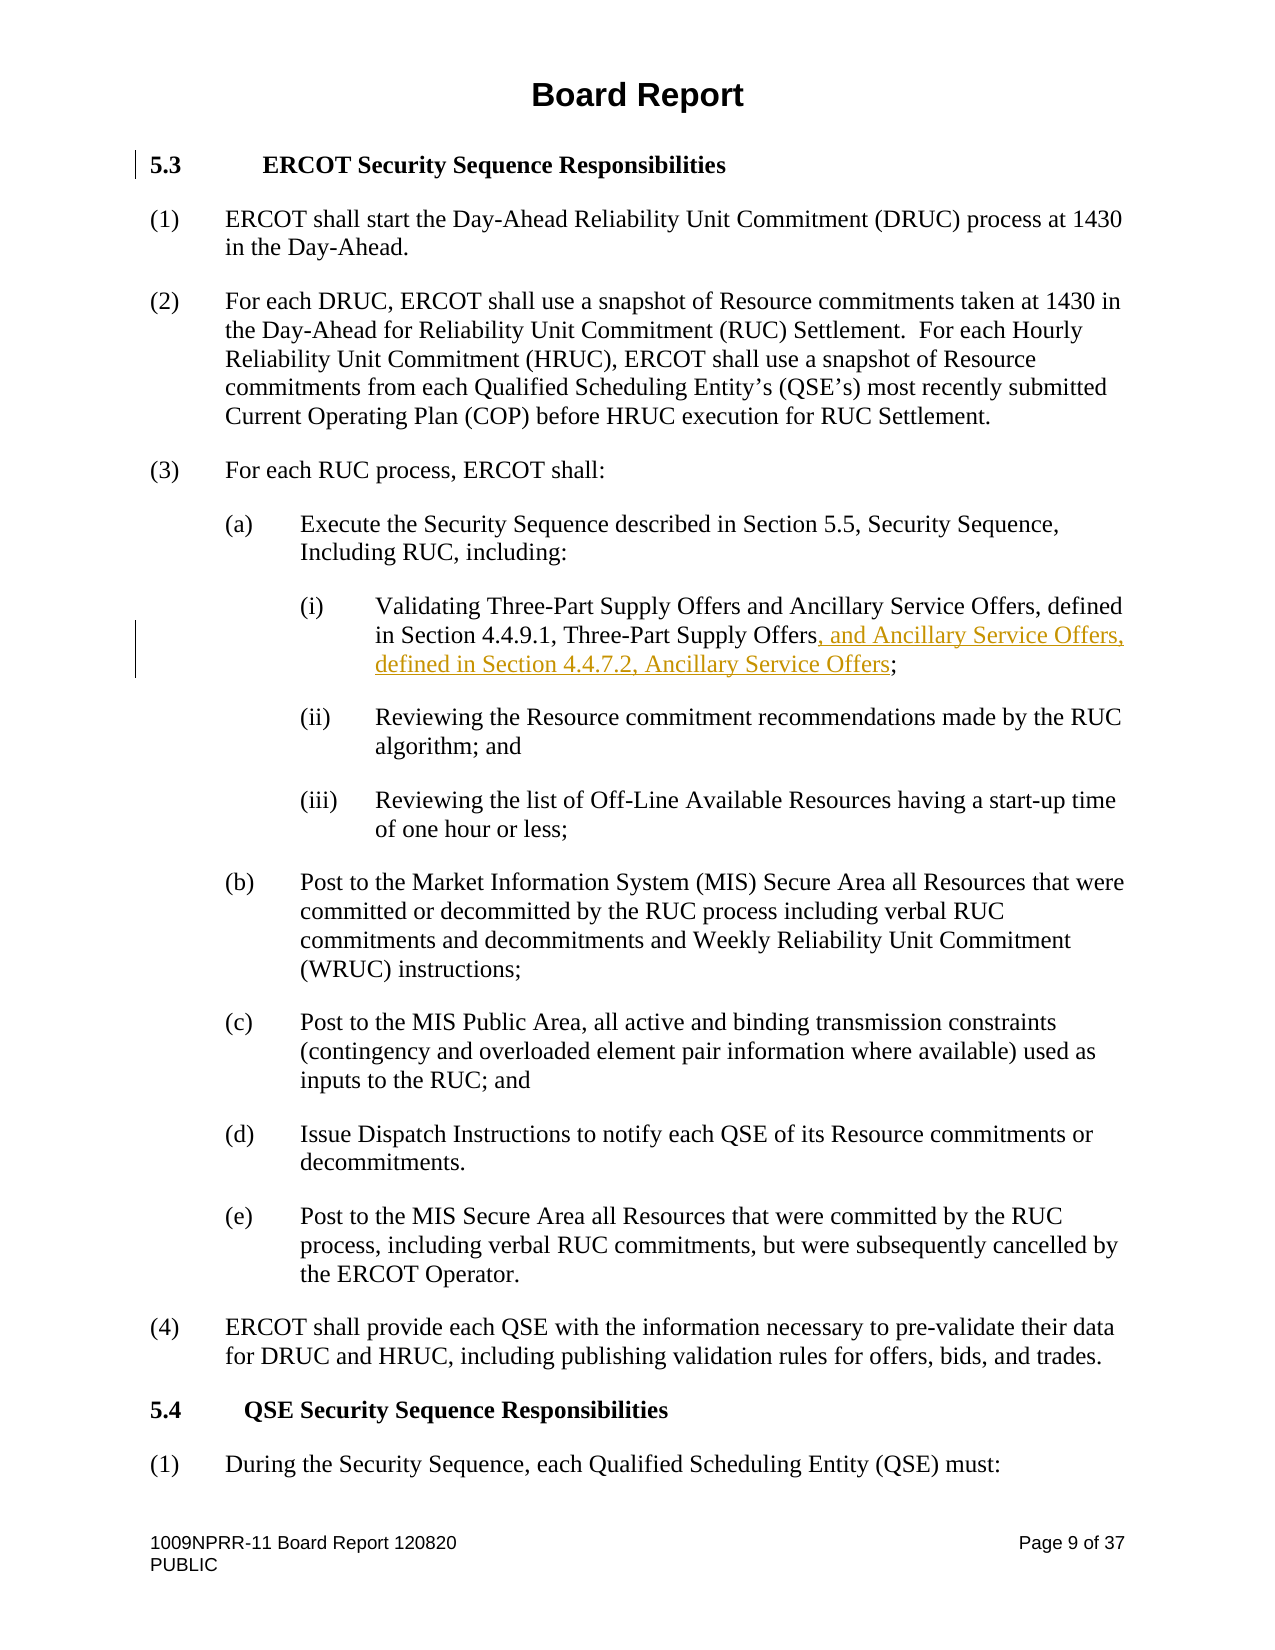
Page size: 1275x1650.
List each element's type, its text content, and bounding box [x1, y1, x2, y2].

text (b) Post to the Market Information System (MIS) Secure Area all Resources that were committed or decommitted by the RUC process including verbal RUC commitments and decommitments and Weekly Reliability Unit Commitment (WRUC) instructions; [225, 867, 1125, 982]
text (3) For each RUC process, ERCOT shall: [150, 455, 1125, 484]
text (d) Issue Dispatch Instructions to notify each QSE of its Resource commitments or decommitments. [225, 1119, 1125, 1176]
text (iii) Reviewing the list of Off-Line Available Resources having a start-up time of one hour or less; [300, 785, 1125, 842]
text (i) Validating Three-Part Supply Offers, defined in Section 4.4.9.1, Three-Part Supply Offers; [300, 591, 1125, 677]
text 5.4 QSE Security Sequence Responsibilities [150, 1395, 1125, 1424]
text 5.3 ERCOT Security Sequence Responsibilities [150, 150, 1125, 179]
text (c) Post to the MIS Public Area, all active and binding transmission constraints (contingency and overloaded element pair information where available) used as inputs to the RUC; and [225, 1007, 1125, 1094]
text (1) ERCOT shall start the Day-Ahead Reliability Unit Commitment (DRUC) process at 1430 in the Day-Ahead. [150, 204, 1125, 261]
text (4) ERCOT shall provide each QSE with the information necessary to pre-validate their data for DRUC and HRUC, including publishing validation rules for offers, bids, and trades. [150, 1312, 1125, 1370]
text (1) During the Security Sequence, each Qualified Scheduling Entity (QSE) must: [150, 1449, 1125, 1477]
text (2) For each DRUC, ERCOT shall use a snapshot of Resource commitments taken at 1430 in the Day-Ahead for Reliability Unit Commitment (RUC) Settlement. For each Hourly Reliability Unit Commitment (HRUC), ERCOT shall use a snapshot of Resource commitments from each Qualified Scheduling Entity’s (QSE’s) most recently submitted Current Operating Plan (COP) before HRUC execution for RUC Settlement. [150, 286, 1125, 430]
text (e) Post to the MIS Secure Area all Resources that were committed by the RUC process, including verbal RUC commitments, but were subsequently cancelled by the ERCOT Operator. [225, 1201, 1125, 1287]
text (a) Execute the Security Sequence described in Section 5.5, Security Sequence, Including RUC, including: [225, 509, 1125, 566]
text (ii) Reviewing the Resource commitment recommendations made by the RUC algorithm; and [300, 702, 1125, 760]
